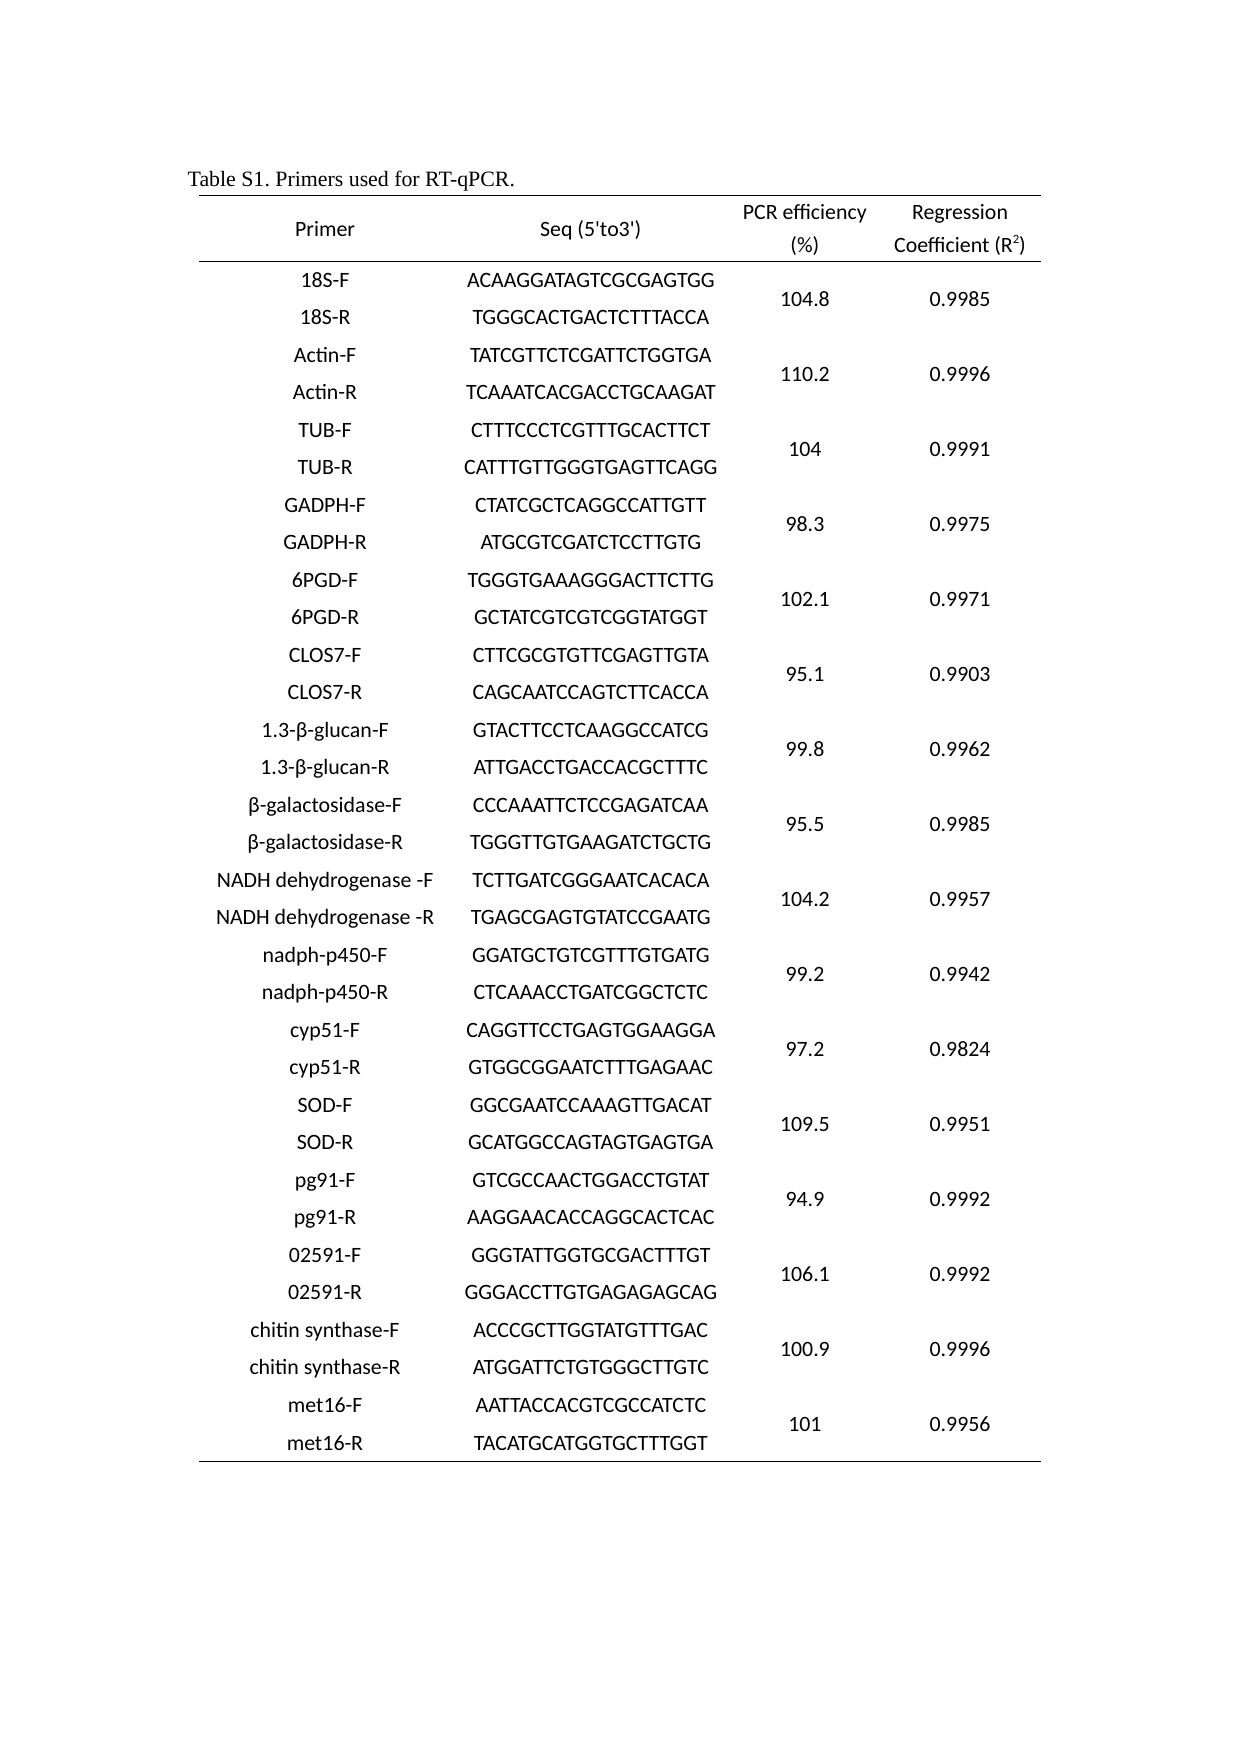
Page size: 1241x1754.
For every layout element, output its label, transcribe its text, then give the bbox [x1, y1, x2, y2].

table_cell 18S-R [199, 298, 450, 336]
table_cell 0.9996 [879, 336, 1041, 411]
table_cell CLOS7-F [199, 636, 450, 673]
table_cell 0.9992 [879, 1236, 1041, 1311]
table_cell GCTATCGTCGTCGGTATGGT [450, 598, 731, 636]
table_cell CTTCGCGTGTTCGAGTTGTA [450, 636, 731, 673]
table_cell 99.2 [731, 936, 878, 1011]
table_cell 102.1 [731, 561, 878, 636]
text Table S1. Primers used for RT-qPCR. [187, 162, 1053, 194]
table_cell 95.1 [731, 636, 878, 711]
table_cell 18S-F [199, 262, 450, 298]
table_cell ATGCGTCGATCTCCTTGTG [450, 523, 731, 561]
table_cell 104.2 [731, 861, 878, 936]
table_header Seq (5'to3') [450, 196, 731, 261]
table_header PCR efficiency (%) [731, 196, 878, 261]
table_cell AAGGAACACCAGGCACTCAC [450, 1198, 731, 1236]
table_cell 0.9903 [879, 636, 1041, 711]
table_cell 0.9957 [879, 861, 1041, 936]
table_cell 109.5 [731, 1086, 878, 1161]
table_cell chitin synthase-F [199, 1311, 450, 1348]
table_cell 94.9 [731, 1161, 878, 1236]
table_cell 95.5 [731, 786, 878, 861]
table_cell 0.9942 [879, 936, 1041, 1011]
table_cell TGAGCGAGTGTATCCGAATG [450, 898, 731, 936]
table_cell GGGTATTGGTGCGACTTTGT [450, 1236, 731, 1273]
table_cell CTCAAACCTGATCGGCTCTC [450, 973, 731, 1011]
table_cell 02591-R [199, 1273, 450, 1311]
table_cell CAGGTTCCTGAGTGGAAGGA [450, 1011, 731, 1048]
table_cell 104 [731, 411, 878, 486]
table_cell 99.8 [731, 711, 878, 786]
table_cell met16-F [199, 1386, 450, 1423]
table_cell chitin synthase-R [199, 1348, 450, 1386]
table_cell 0.9824 [879, 1011, 1041, 1086]
table_cell 101 [731, 1386, 878, 1461]
table_cell 100.9 [731, 1311, 878, 1386]
table_cell 98.3 [731, 486, 878, 561]
table_cell cyp51-F [199, 1011, 450, 1048]
table_cell CTTTCCCTCGTTTGCACTTCT [450, 411, 731, 448]
table_cell TGGGTGAAAGGGACTTCTTG [450, 561, 731, 598]
table_cell NADH dehydrogenase -R [199, 898, 450, 936]
table_cell 106.1 [731, 1236, 878, 1311]
table_cell TGGGCACTGACTCTTTACCA [450, 298, 731, 336]
table_cell ATGGATTCTGTGGGCTTGTC [450, 1348, 731, 1386]
table_cell 0.9975 [879, 486, 1041, 561]
table_cell GGATGCTGTCGTTTGTGATG [450, 936, 731, 973]
table_cell β-galactosidase-R [199, 823, 450, 861]
table_cell CCCAAATTCTCCGAGATCAA [450, 786, 731, 823]
table_cell CAGCAATCCAGTCTTCACCA [450, 673, 731, 711]
table_cell 110.2 [731, 336, 878, 411]
table_cell 0.9991 [879, 411, 1041, 486]
table_cell AATTACCACGTCGCCATCTC [450, 1386, 731, 1423]
table_cell 6PGD-F [199, 561, 450, 598]
table_cell 0.9962 [879, 711, 1041, 786]
table_cell GGGACCTTGTGAGAGAGCAG [450, 1273, 731, 1311]
table_cell 0.9985 [879, 786, 1041, 861]
table_cell GTCGCCAACTGGACCTGTAT [450, 1161, 731, 1198]
table_cell TCTTGATCGGGAATCACACA [450, 861, 731, 898]
table_cell GGCGAATCCAAAGTTGACAT [450, 1086, 731, 1123]
table_cell TUB-R [199, 448, 450, 486]
table_cell TATCGTTCTCGATTCTGGTGA [450, 336, 731, 373]
table_cell ACAAGGATAGTCGCGAGTGG [450, 262, 731, 298]
table_cell 0.9956 [879, 1386, 1041, 1461]
table_cell TGGGTTGTGAAGATCTGCTG [450, 823, 731, 861]
table_cell GADPH-F [199, 486, 450, 523]
table_cell Actin-F [199, 336, 450, 373]
table_cell SOD-F [199, 1086, 450, 1123]
table_cell 0.9996 [879, 1311, 1041, 1386]
table_cell CTATCGCTCAGGCCATTGTT [450, 486, 731, 523]
table_cell CATTTGTTGGGTGAGTTCAGG [450, 448, 731, 486]
table_cell 0.9971 [879, 561, 1041, 636]
table_cell SOD-R [199, 1123, 450, 1161]
table_cell GCATGGCCAGTAGTGAGTGA [450, 1123, 731, 1161]
table_cell met16-R [199, 1423, 450, 1461]
table_cell 0.9985 [879, 262, 1041, 336]
table_cell Actin-R [199, 373, 450, 411]
table_cell CLOS7-R [199, 673, 450, 711]
table_cell ATTGACCTGACCACGCTTTC [450, 748, 731, 786]
table_cell 6PGD-R [199, 598, 450, 636]
table_cell 0.9992 [879, 1161, 1041, 1236]
table_cell GTGGCGGAATCTTTGAGAAC [450, 1048, 731, 1086]
table_cell TACATGCATGGTGCTTTGGT [450, 1423, 731, 1461]
table_cell nadph-p450-R [199, 973, 450, 1011]
table_cell pg91-R [199, 1198, 450, 1236]
table_cell 1.3-β-glucan-F [199, 711, 450, 748]
table_cell 97.2 [731, 1011, 878, 1086]
table_cell pg91-F [199, 1161, 450, 1198]
table_cell cyp51-R [199, 1048, 450, 1086]
table_cell 1.3-β-glucan-R [199, 748, 450, 786]
table_cell TUB-F [199, 411, 450, 448]
table_header Primer [199, 196, 450, 261]
table_cell nadph-p450-F [199, 936, 450, 973]
table_cell GADPH-R [199, 523, 450, 561]
table_cell β-galactosidase-F [199, 786, 450, 823]
table_cell NADH dehydrogenase -F [199, 861, 450, 898]
table_cell 104.8 [731, 262, 878, 336]
table_cell TCAAATCACGACCTGCAAGAT [450, 373, 731, 411]
table_cell 0.9951 [879, 1086, 1041, 1161]
table_cell GTACTTCCTCAAGGCCATCG [450, 711, 731, 748]
table_cell 02591-F [199, 1236, 450, 1273]
table_cell ACCCGCTTGGTATGTTTGAC [450, 1311, 731, 1348]
table_header Regression Coefficient (R2) [879, 196, 1041, 261]
